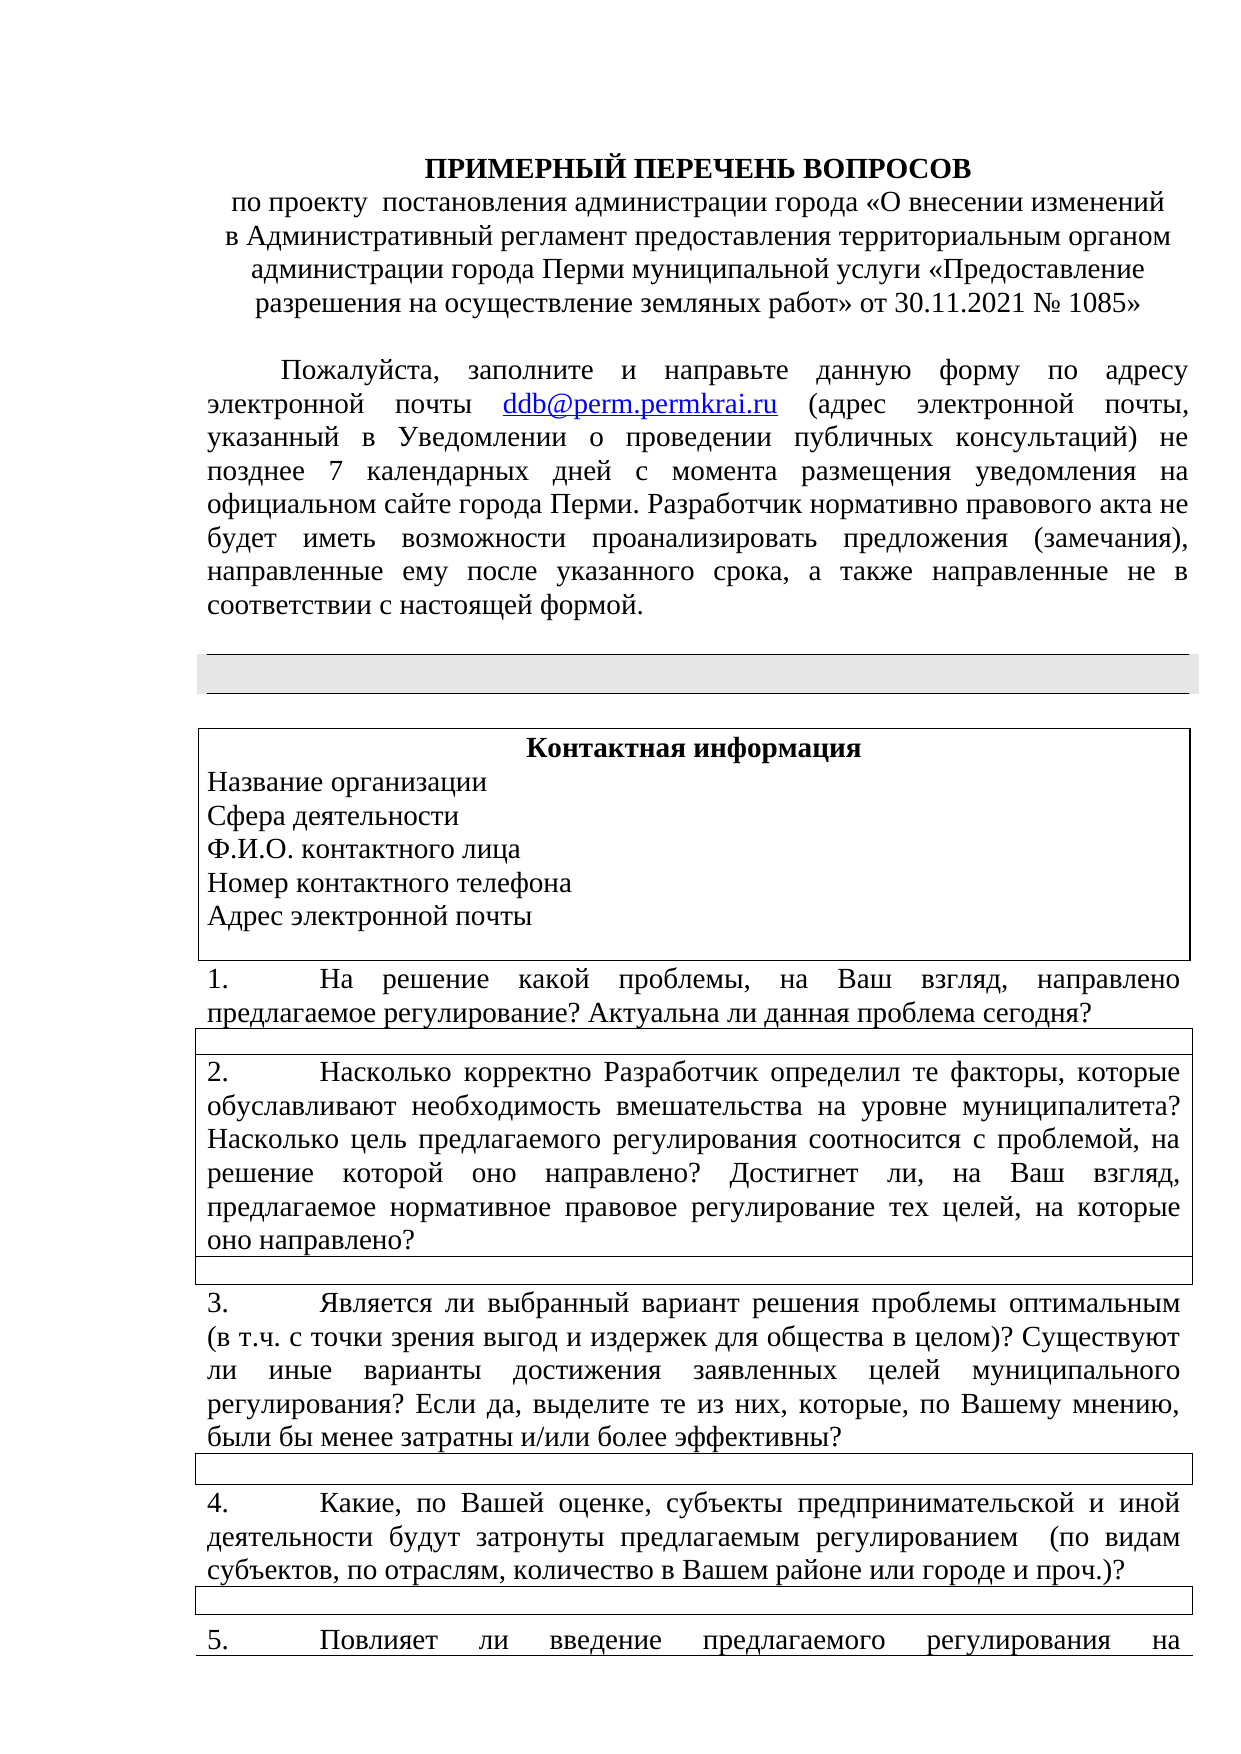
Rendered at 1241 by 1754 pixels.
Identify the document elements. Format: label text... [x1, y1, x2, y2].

table_cell [196, 1257, 1192, 1284]
table_cell Является ли выбранный вариант решения проблемы оптимальным (в т.ч. с точки зрения выгод и издержек для общества в целом)? Существуют ли иные варианты достижения заявленных целей муниципального регулирования? Если да, выделите те из них, которые, по Вашему мнению, были бы менее затратны и/или более эффективны? [196, 1285, 1192, 1453]
table_cell [196, 1454, 1192, 1484]
table_cell [196, 1029, 1192, 1053]
text Адрес электронной почты [207, 898, 1181, 932]
table_cell [196, 1587, 1192, 1614]
text Сфера деятельности [207, 798, 1181, 831]
text Ф.И.О. контактного лица [207, 831, 1181, 865]
table_header На решение какой проблемы, на Ваш взгляд, направлено предлагаемое регулирование? Актуальна ли данная проблема сегодня? [196, 961, 1192, 1028]
text Номер контактного телефона [207, 865, 1181, 898]
table_header ПРИМЕРНЫЙ ПЕРЕЧЕНЬ ВОПРОСОВ по проекту постановления администрации города «О внесении изменений в Административный регламент предоставления территориальным органом администрации города Перми муниципальной услуги «Предоставление разрешения на осуществление земляных работ» от 30.11.2021 № 1085» Пожалуйста, заполните и направьте данную форму по адресу электронной почты ddb@perm.permkrai.ru (адрес электронной почты, указанный в Уведомлении о проведении публичных консультаций) не позднее 7 календарных дней с момента размещения уведомления на официальном сайте города Перми. Разработчик нормативно правового акта не будет иметь возможности проанализировать предложения (замечания), направленные ему после указанного срока, а также направленные не в соответствии с настоящей формой. [196, 118, 1201, 727]
table_cell Какие, по Вашей оценке, субъекты предпринимательской и иной деятельности будут затронуты предлагаемым регулированием (по видам субъектов, по отраслям, количество в Вашем районе или городе и проч.)? [196, 1485, 1192, 1586]
text Название организации [207, 764, 1181, 798]
table_cell Насколько корректно Разработчик определил те факторы, которые обуславливают необходимость вмешательства на уровне муниципалитета? Насколько цель предлагаемого регулирования соотносится с проблемой, на решение которой оно направлено? Достигнет ли, на Ваш взгляд, предлагаемое нормативное правовое регулирование тех целей, на которые оно направлено? [196, 1055, 1192, 1256]
text Контактная информация [199, 729, 1189, 764]
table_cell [196, 1615, 1192, 1655]
